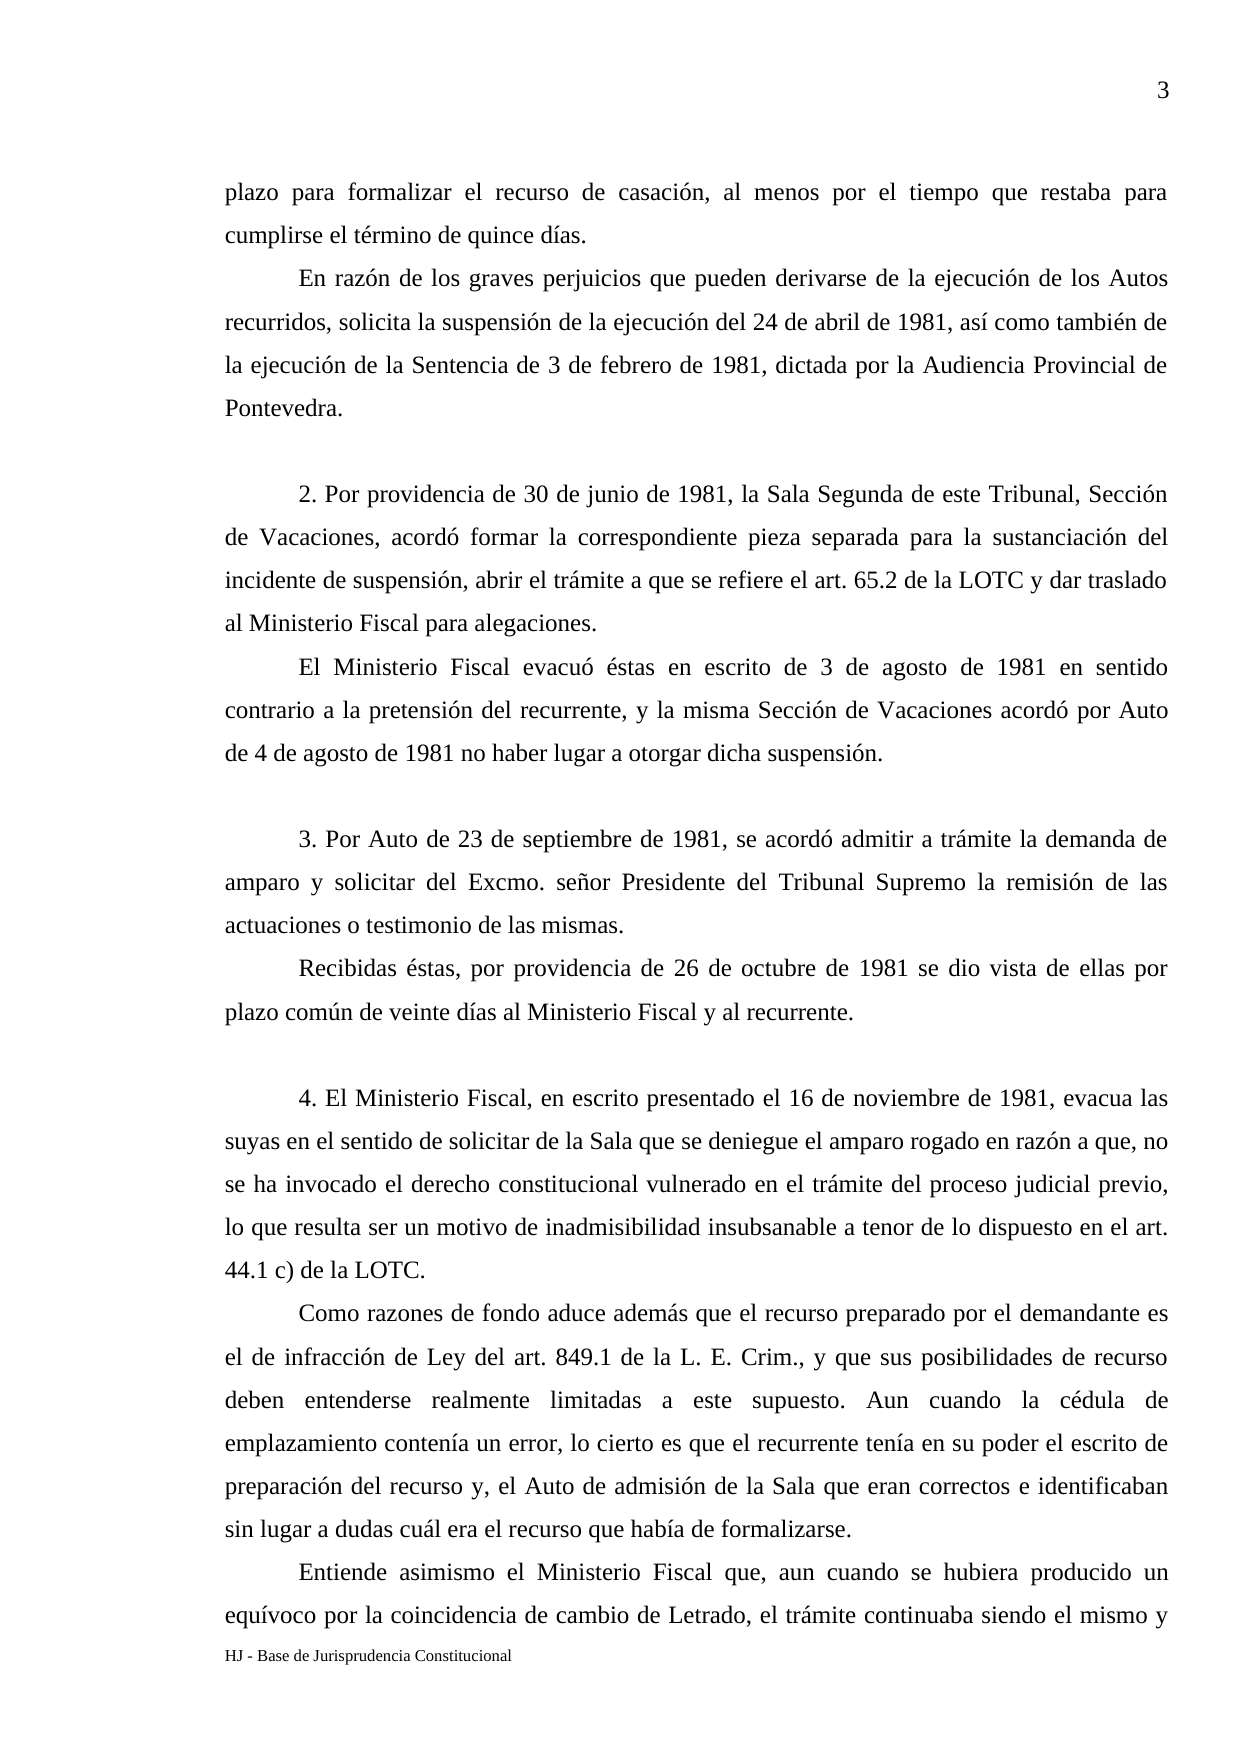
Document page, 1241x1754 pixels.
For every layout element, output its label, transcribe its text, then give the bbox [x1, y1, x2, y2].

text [224, 177, 1169, 249]
text En razón de los graves perjuicios que pueden derivarse de la ejecución de los Autos recurridos, solicita la suspensión de la ejecución del 24 de abril de 1981, así como también de la ejecución de la Sentencia de 3 de febrero de 1981, dictada por la Audiencia Provincial de Pontevedra. [224, 263, 1169, 422]
text Como razones de fondo aduce además que el recurso preparado por el demandante es el de infracción de Ley del art. 849.1 de la L. E. Crim., y que sus posibilidades de recurso deben entenderse realmente limitadas a este supuesto. Aun cuando la cédula de emplazamiento contenía un error, lo cierto es que el recurrente tenía en su poder el escrito de preparación del recurso y, el Auto de admisión de la Sala que eran correctos e identificaban sin lugar a dudas cuál era el recurso que había de formalizarse. [224, 1298, 1169, 1543]
text El Ministerio Fiscal evacuó éstas en escrito de 3 de agosto de 1981 en sentido contrario a la pretensión del recurrente, y la misma Sección de Vacaciones acordó por Auto de 4 de agosto de 1981 no haber lugar a otorgar dicha suspensión. [224, 652, 1169, 767]
text 2. Por providencia de 30 de junio de 1981, la Sala Segunda de este Tribunal, Sección de Vacaciones, acordó formar la correspondiente pieza separada para la sustanciación del incidente de suspensión, abrir el trámite a que se refiere el art. 65.2 de la LOTC y dar traslado al Ministerio Fiscal para alegaciones. [224, 479, 1169, 637]
text Recibidas éstas, por providencia de 26 de octubre de 1981 se dio vista de ellas por plazo común de veinte días al Ministerio Fiscal y al recurrente. [224, 953, 1169, 1025]
text 3. Por Auto de 23 de septiembre de 1981, se acordó admitir a trámite la demanda de amparo y solicitar del Excmo. señor Presidente del Tribunal Supremo la remisión de las actuaciones o testimonio de las mismas. [224, 824, 1169, 939]
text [224, 1557, 1169, 1629]
text 4. El Ministerio Fiscal, en escrito presentado el 16 de noviembre de 1981, evacua las suyas en el sentido de solicitar de la Sala que se deniegue el amparo rogado en razón a que, no se ha invocado el derecho constitucional vulnerado en el trámite del proceso judicial previo, lo que resulta ser un motivo de inadmisibilidad insubsanable a tenor de lo dispuesto en el art. 44.1 c) de la LOTC. [224, 1083, 1169, 1284]
